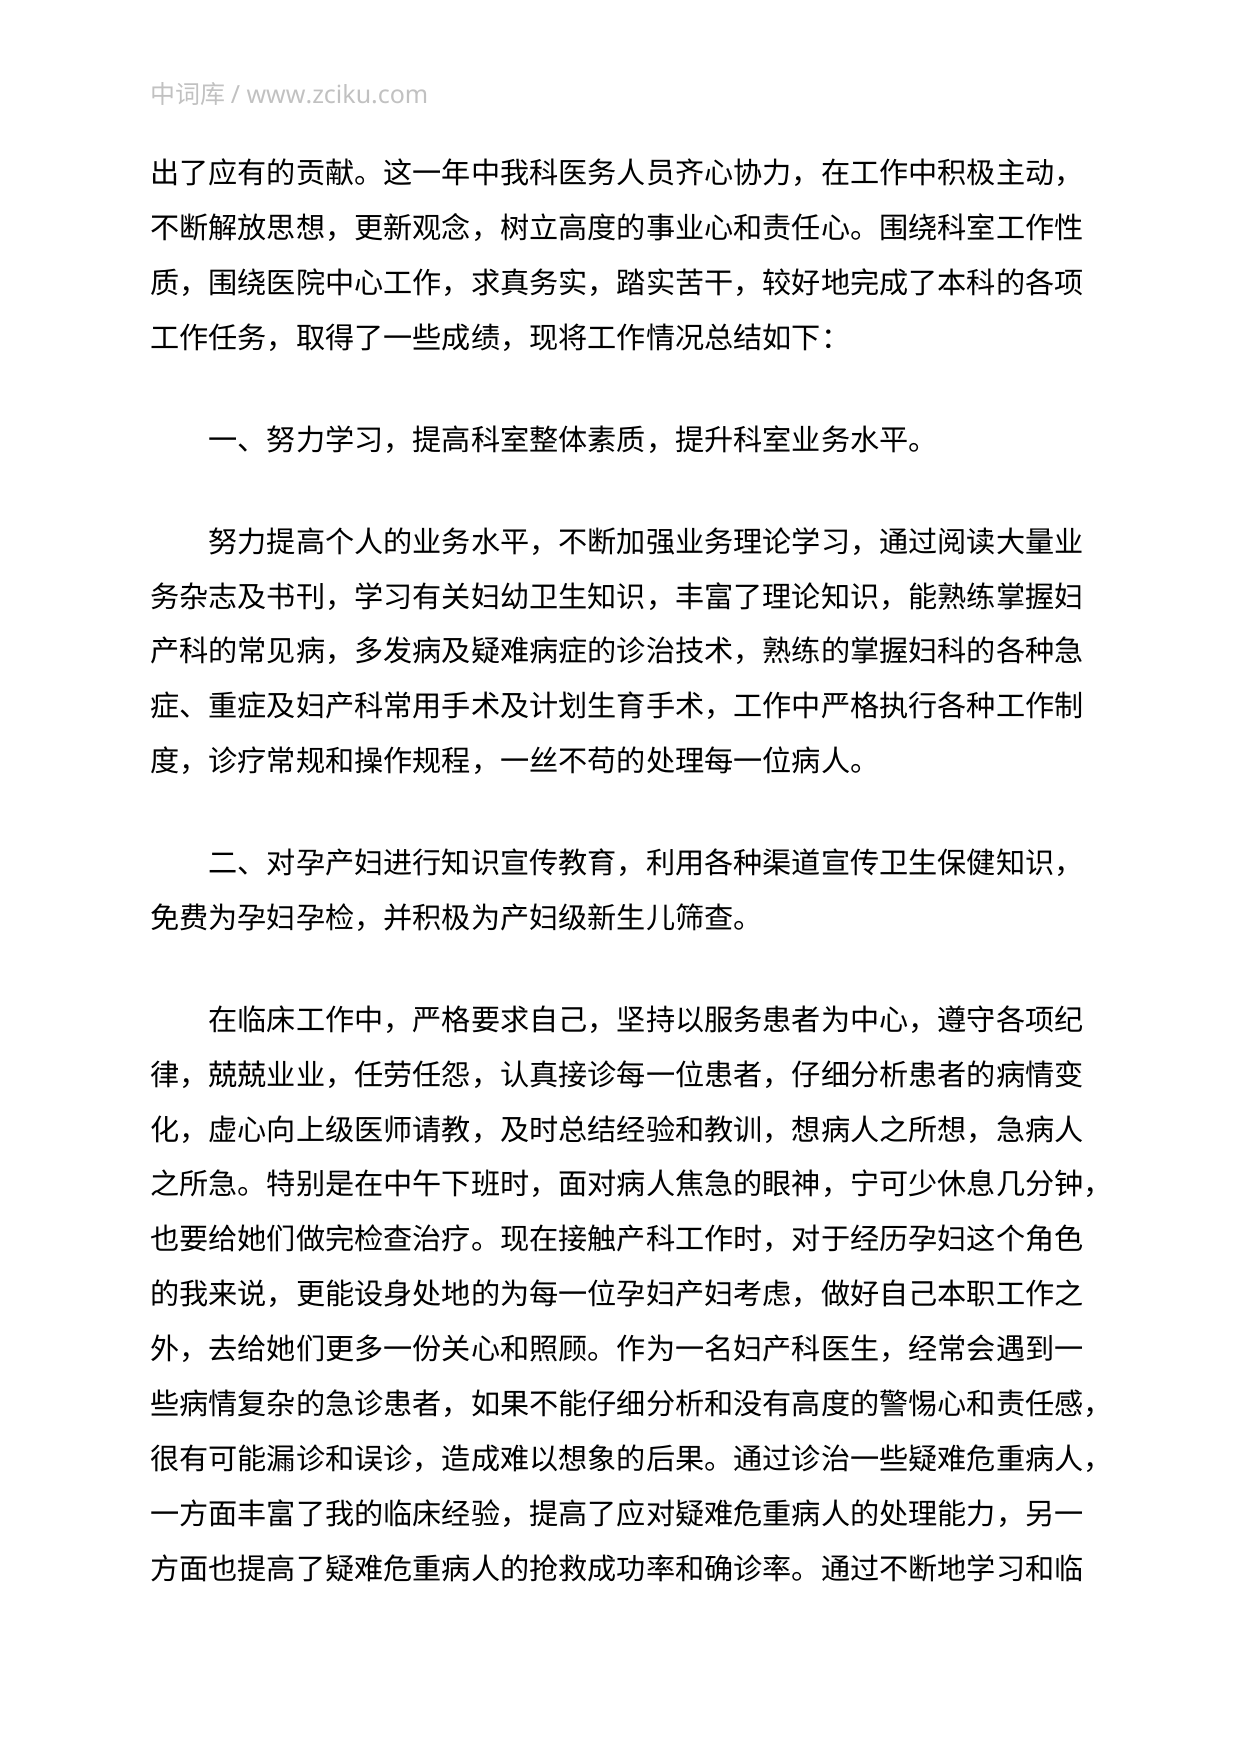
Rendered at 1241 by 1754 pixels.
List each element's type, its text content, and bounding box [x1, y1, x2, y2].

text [150, 150, 1090, 357]
text 二、对孕产妇进行知识宣传教育，利用各种渠道宣传卫生保健知识，免费为孕妇孕检，并积极为产妇级新生儿筛查。 [150, 839, 1090, 937]
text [150, 996, 1090, 1587]
text 努力提高个人的业务水平，不断加强业务理论学习，通过阅读大量业务杂志及书刊，学习有关妇幼卫生知识，丰富了理论知识，能熟练掌握妇产科的常见病，多发病及疑难病症的诊治技术，熟练的掌握妇科的各种急症、重症及妇产科常用手术及计划生育手术，工作中严格执行各种工作制度，诊疗常规和操作规程，一丝不苟的处理每一位病人。 [150, 518, 1090, 780]
text 一、努力学习，提高科室整体素质，提升科室业务水平。 [150, 416, 1090, 459]
